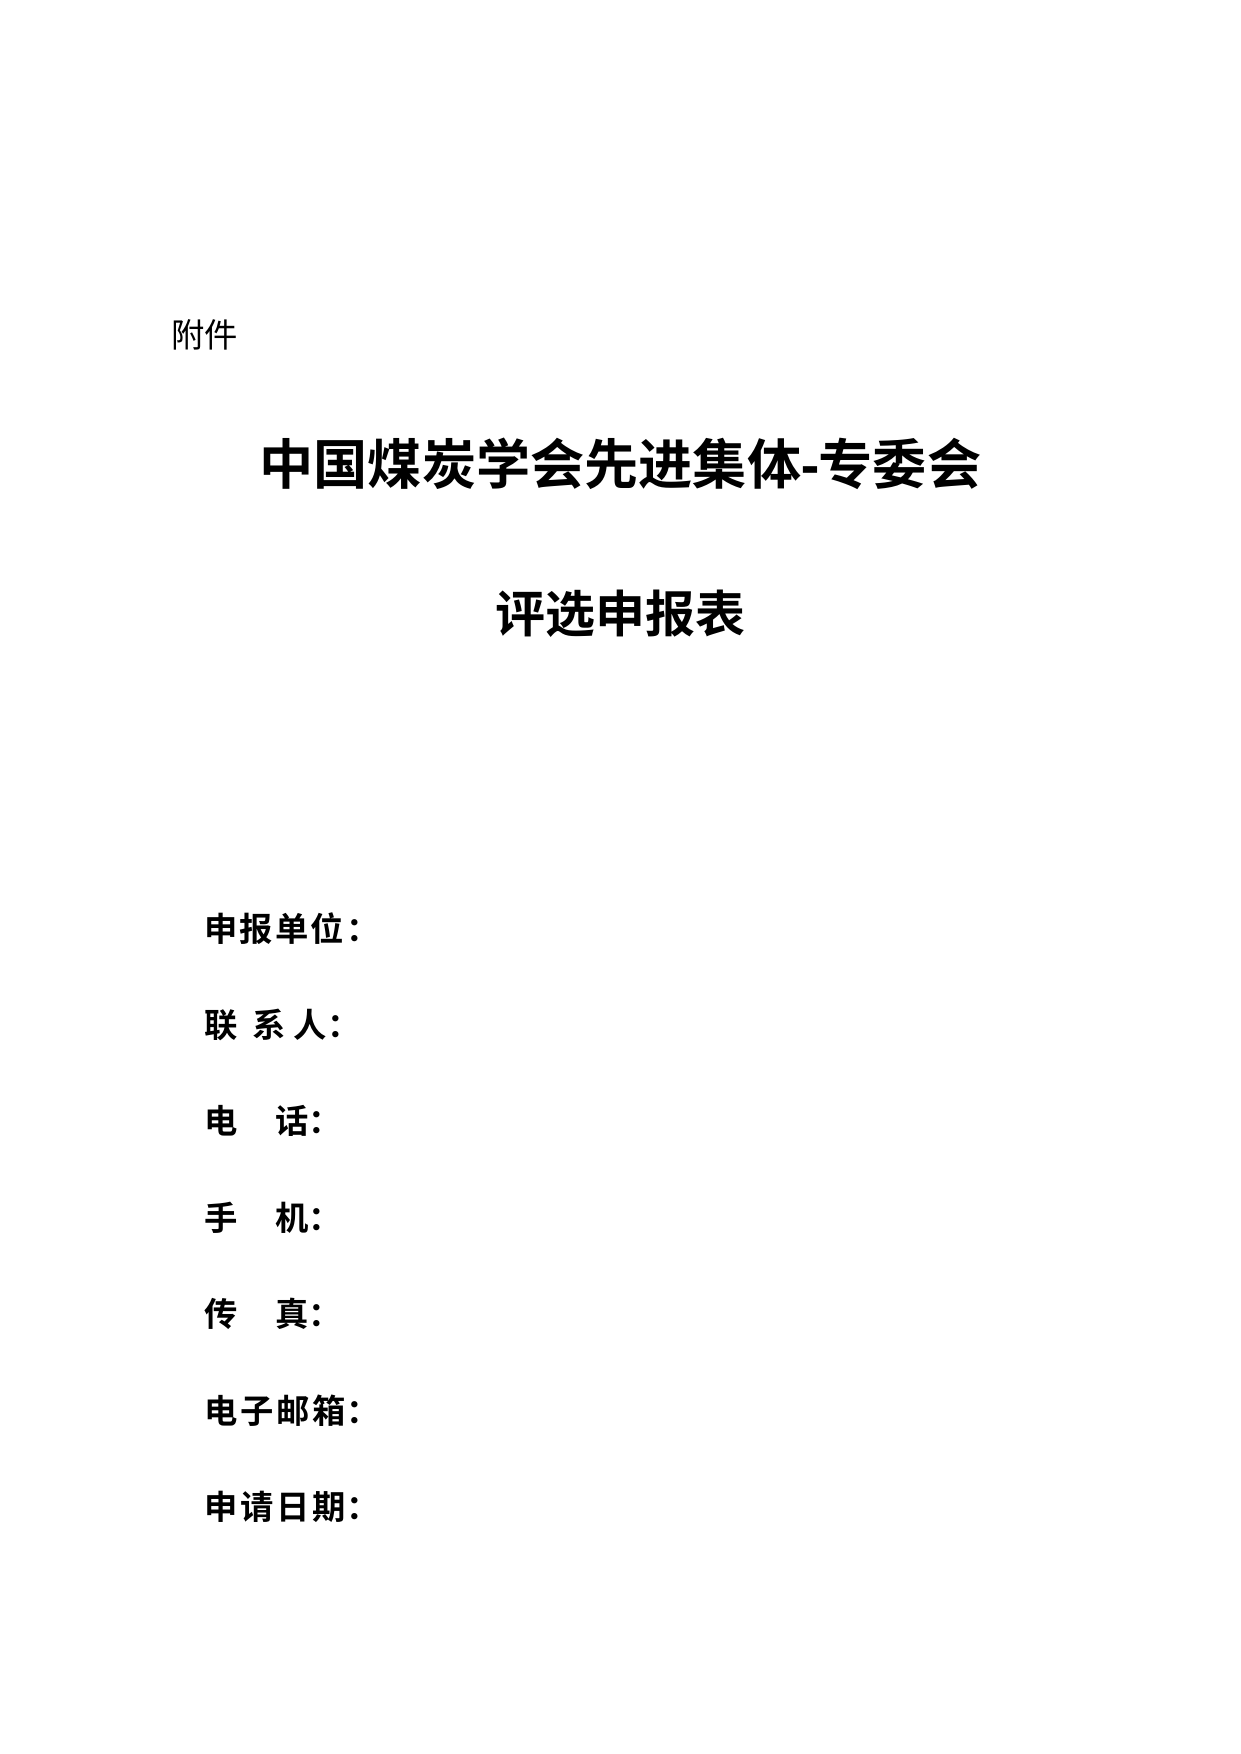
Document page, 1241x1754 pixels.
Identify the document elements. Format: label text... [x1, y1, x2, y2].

text 电子邮箱： [171, 1384, 1069, 1433]
text 附件 [171, 292, 1069, 357]
text 评选申报表 [171, 574, 1069, 647]
text 联 系 人： [171, 999, 1069, 1047]
text 传 真： [171, 1288, 1069, 1336]
text 手 机： [171, 1192, 1069, 1240]
text 申请日期： [171, 1481, 1069, 1529]
text 中国煤炭学会先进集体-专委会 [171, 422, 1069, 501]
text 申报单位： [171, 902, 1069, 951]
text 电 话： [171, 1095, 1069, 1143]
